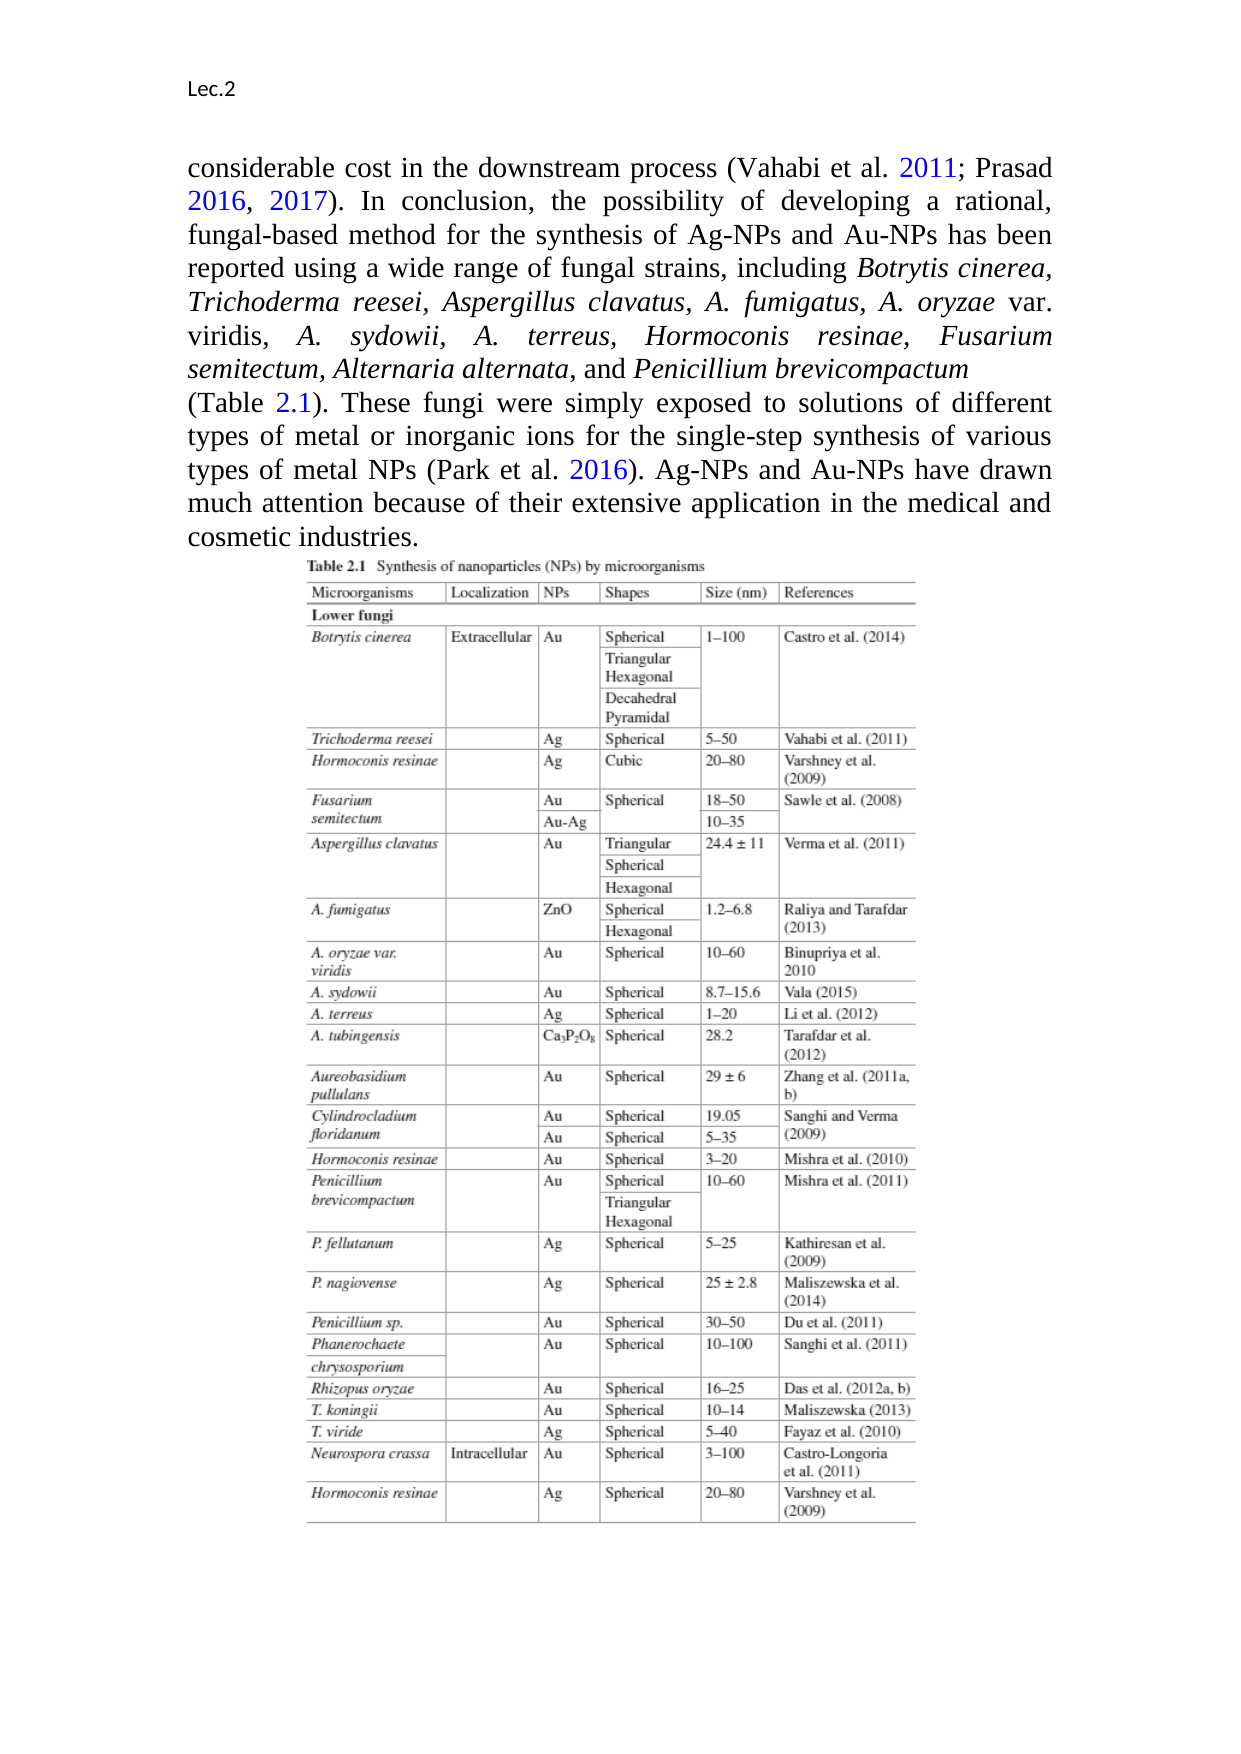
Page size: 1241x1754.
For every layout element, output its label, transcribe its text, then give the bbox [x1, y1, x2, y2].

text considerable cost in the downstream process (Vahabi et al. 2011; Prasad 2016, 2017). In conclusion, the possibility of developing a rational, fungal-based method for the synthesis of Ag-NPs and Au-NPs has been reported using a wide range of fungal strains, including Botrytis cinerea, Trichoderma reesei, Aspergillus clavatus, A. fumigatus, A. oryzae var. viridis, A. sydowii, A. terreus, Hormoconis resinae, Fusarium semitectum, Alternaria alternata, and Penicillium brevicompactum [187, 150, 1053, 385]
text (Table 2.1). These fungi were simply exposed to solutions of different types of metal or inorganic ions for the single-step synthesis of various types of metal NPs (Park et al. 2016). Ag-NPs and Au-NPs have drawn much attention because of their extensive application in the medical and cosmetic industries. [187, 385, 1053, 552]
